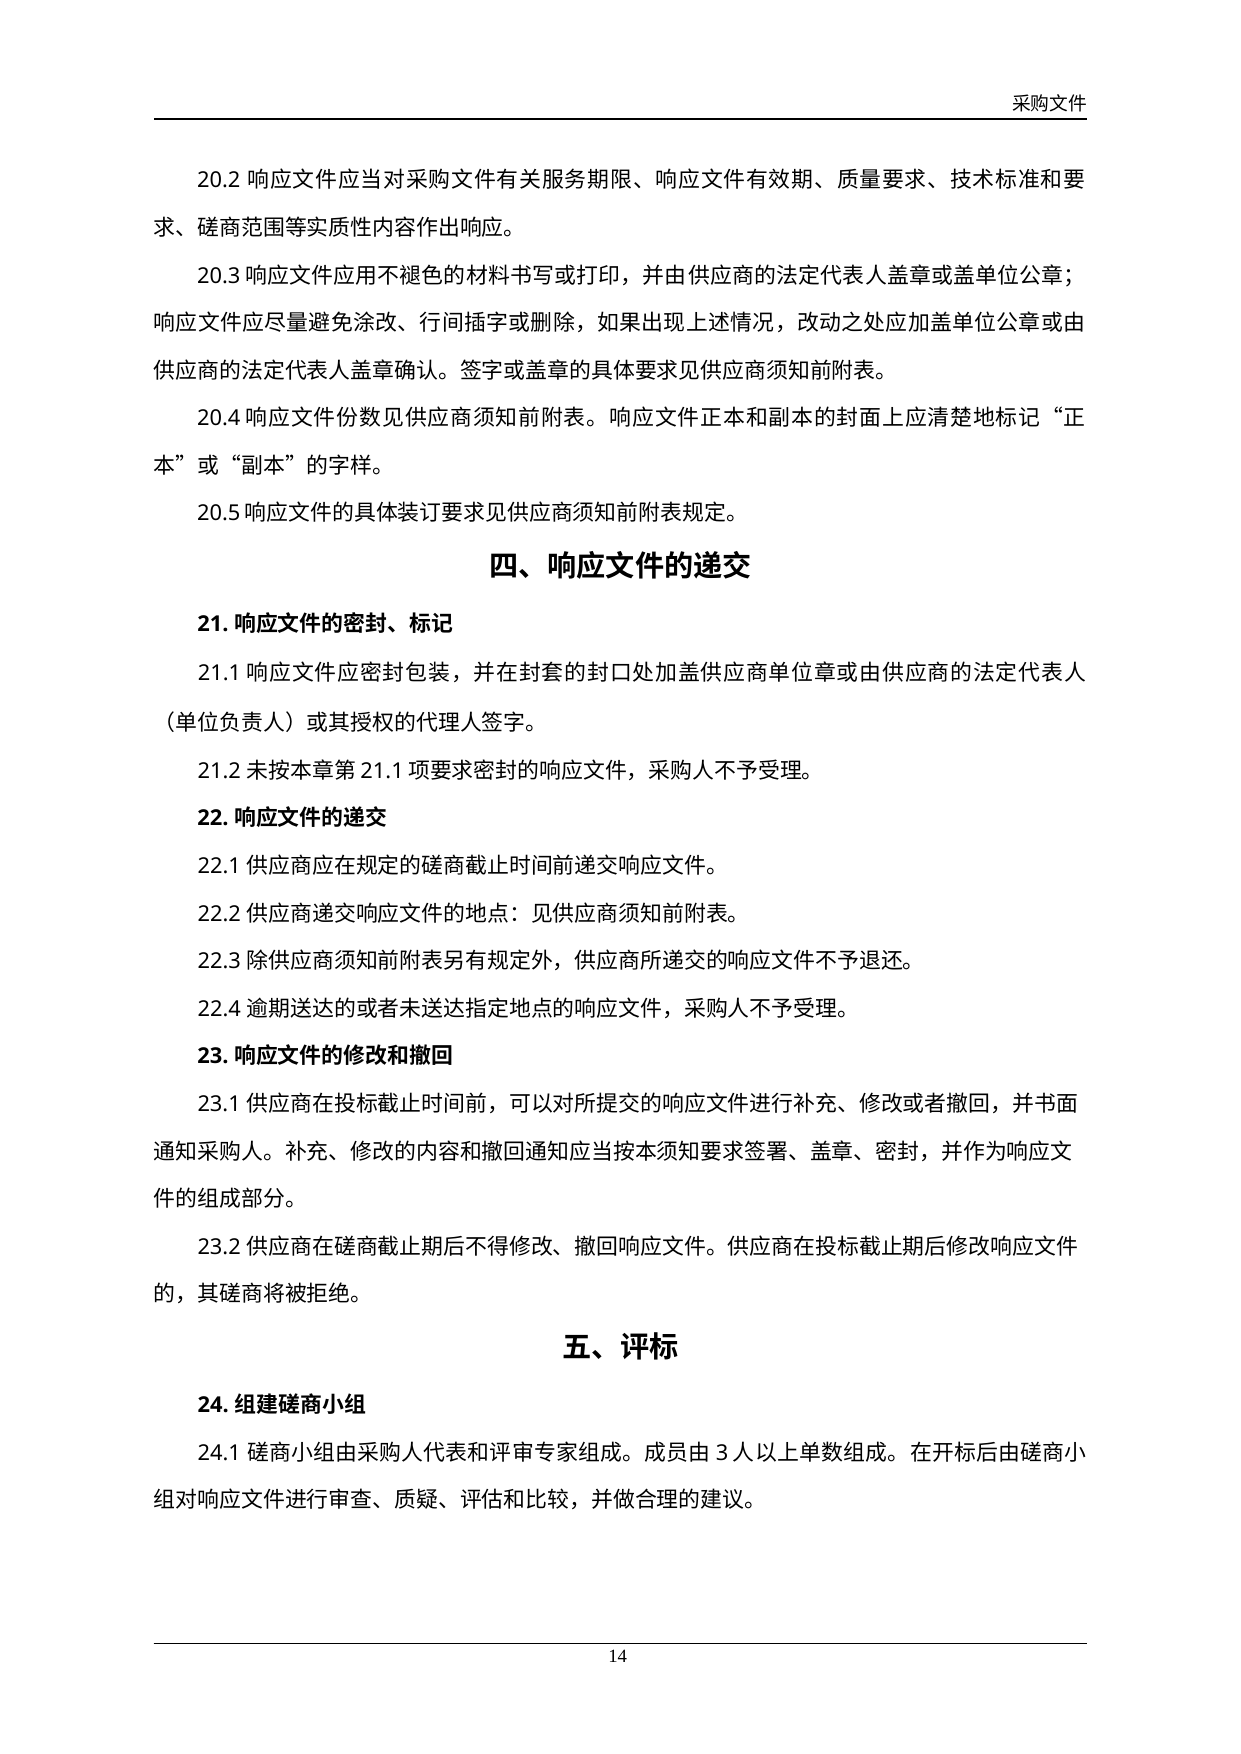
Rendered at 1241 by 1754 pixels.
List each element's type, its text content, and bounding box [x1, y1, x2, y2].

text 21.1响应文件应密封包装，并在封套的封口处加盖供应商单位章或由供应商的法定代表人（单位负责人）或其授权的代理人签字。 [153, 654, 1087, 737]
text 22.4 逾期送达的或者未送达指定地点的响应文件，采购人不予受理。 [153, 991, 1090, 1023]
text 20.3响应文件应用不褪色的材料书写或打印，并由供应商的法定代表人盖章或盖单位公章；响应文件应尽量避免涂改、行间插字或删除，如果出现上述情况，改动之处应加盖单位公章或由供应商的法定代表人盖章确认。签字或盖章的具体要求见供应商须知前附表。 [153, 258, 1087, 384]
text 22.2 供应商递交响应文件的地点：见供应商须知前附表。 [153, 896, 1090, 927]
text 五、评标 [153, 1324, 1087, 1366]
text 23.1 供应商在投标截止时间前，可以对所提交的响应文件进行补充、修改或者撤回，并书面通知采购人。补充、修改的内容和撤回通知应当按本须知要求签署、盖章、密封，并作为响应文件的组成部分。 [153, 1086, 1087, 1213]
text 22.1 供应商应在规定的磋商截止时间前递交响应文件。 [153, 848, 1090, 880]
text 20.5响应文件的具体装订要求见供应商须知前附表规定。 [153, 495, 1087, 527]
text 21. 响应文件的密封、标记 [153, 606, 1087, 638]
text 24. 组建磋商小组 [153, 1387, 1087, 1419]
text 20.4响应文件份数见供应商须知前附表。响应文件正本和副本的封面上应清楚地标记“正本”或“副本”的字样。 [153, 400, 1087, 479]
text 24.1 磋商小组由采购人代表和评审专家组成。成员由3人以上单数组成。在开标后由磋商小组对响应文件进行审查、质疑、评估和比较，并做合理的建议。 [153, 1435, 1087, 1514]
text 22.3 除供应商须知前附表另有规定外，供应商所递交的响应文件不予退还。 [153, 943, 1090, 975]
text 21.2 未按本章第21.1项要求密封的响应文件，采购人不予受理。 [153, 753, 1087, 784]
text 20.2 响应文件应当对采购文件有关服务期限、响应文件有效期、质量要求、技术标准和要求、磋商范围等实质性内容作出响应。 [153, 162, 1087, 242]
text 23. 响应文件的修改和撤回 [153, 1038, 1087, 1070]
text 23.2 供应商在磋商截止期后不得修改、撤回响应文件。供应商在投标截止期后修改响应文件的，其磋商将被拒绝。 [153, 1229, 1087, 1308]
text 四、响应文件的递交 [153, 543, 1087, 585]
text 22. 响应文件的递交 [153, 800, 1087, 832]
